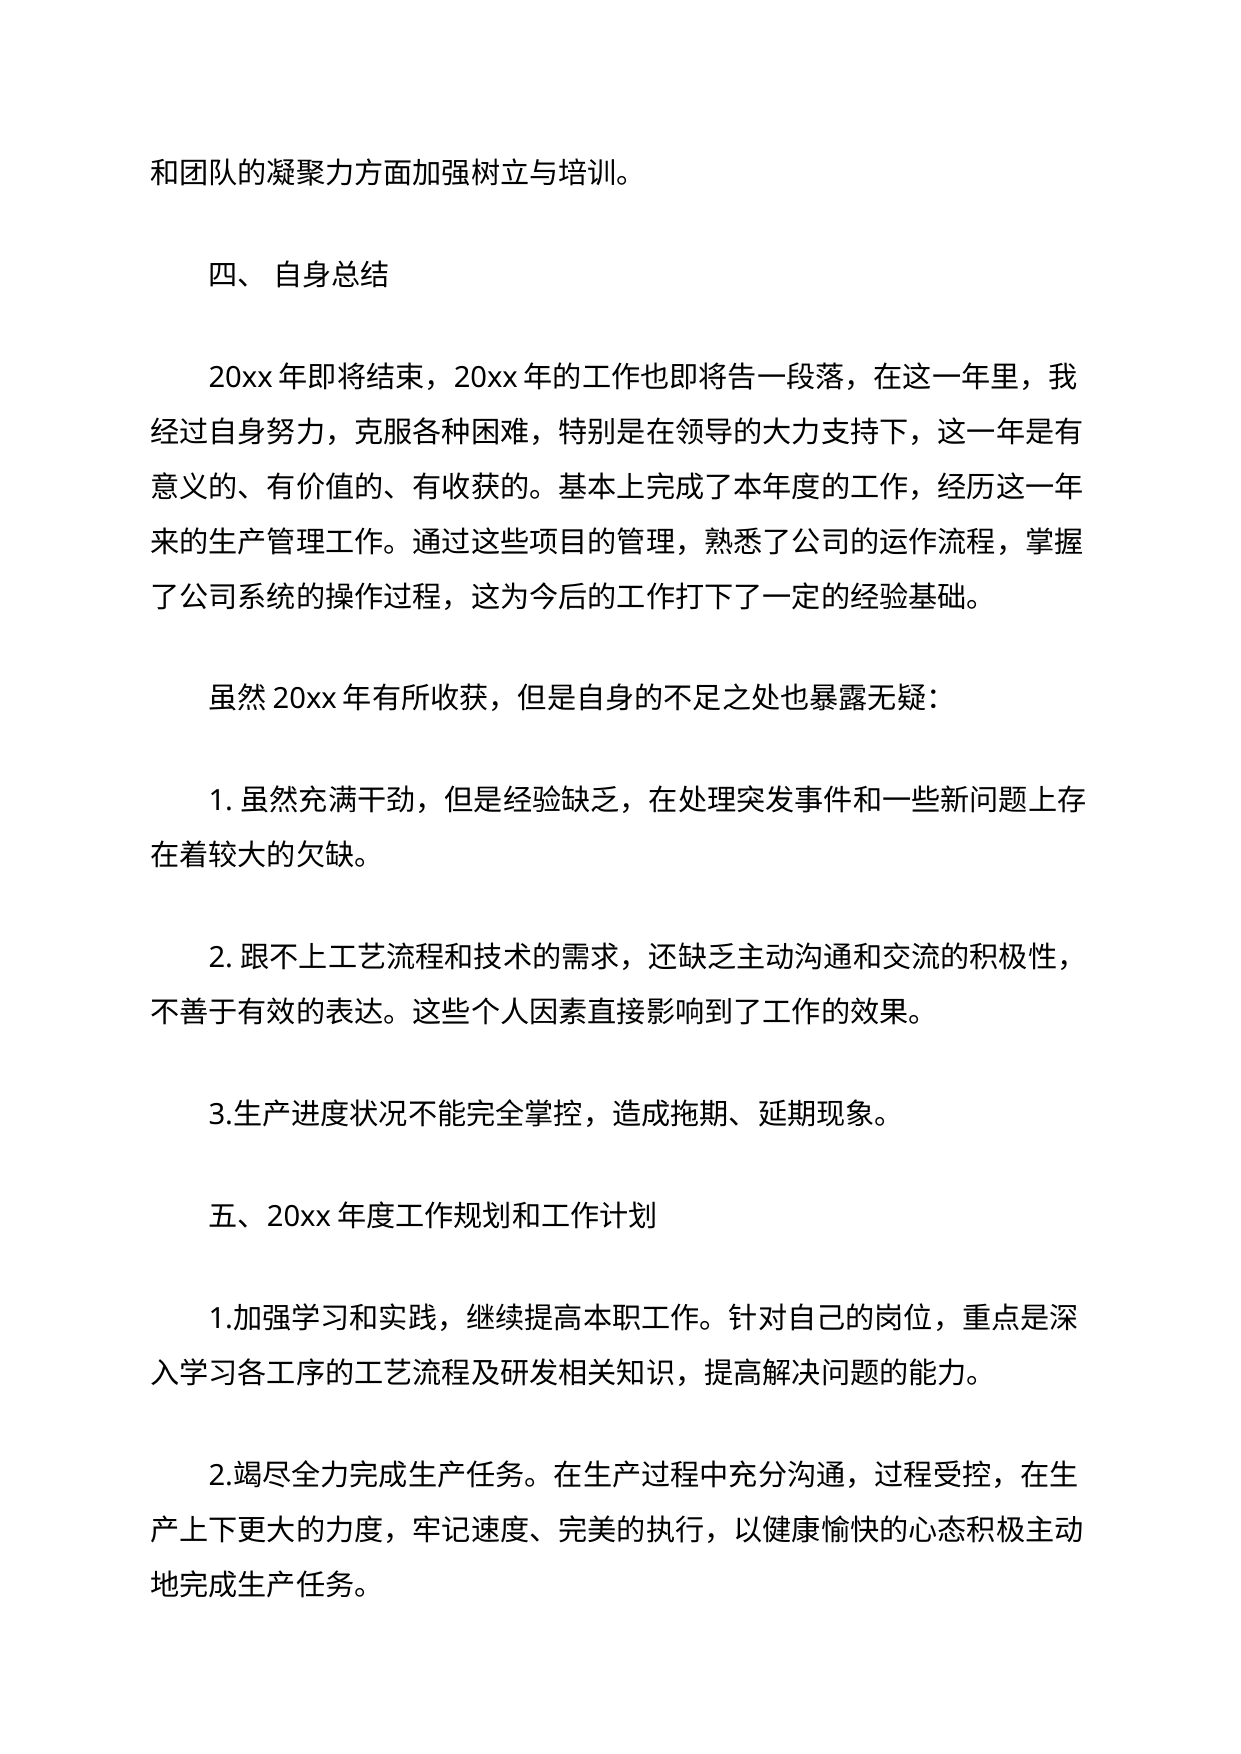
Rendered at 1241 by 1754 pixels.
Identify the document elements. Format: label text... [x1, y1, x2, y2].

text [150, 150, 1090, 192]
text 虽然20xx年有所收获，但是自身的不足之处也暴露无疑： [150, 675, 1090, 717]
text 1. 虽然充满干劲，但是经验缺乏，在处理突发事件和一些新问题上存在着较大的欠缺。 [150, 777, 1090, 874]
text 3.生产进度状况不能完全掌控，造成拖期、延期现象。 [150, 1091, 1090, 1133]
text 2. 跟不上工艺流程和技术的需求，还缺乏主动沟通和交流的积极性，不善于有效的表达。这些个人因素直接影响到了工作的效果。 [150, 934, 1090, 1031]
text 四、 自身总结 [150, 252, 1090, 294]
text 2.竭尽全力完成生产任务。在生产过程中充分沟通，过程受控，在生产上下更大的力度，牢记速度、完美的执行，以健康愉快的心态积极主动地完成生产任务。 [150, 1451, 1090, 1603]
text 1.加强学习和实践，继续提高本职工作。针对自己的岗位，重点是深入学习各工序的工艺流程及研发相关知识，提高解决问题的能力。 [150, 1294, 1090, 1392]
text 20xx年即将结束，20xx年的工作也即将告一段落，在这一年里，我经过自身努力，克服各种困难，特别是在领导的大力支持下，这一年是有意义的、有价值的、有收获的。基本上完成了本年度的工作，经历这一年来的生产管理工作。通过这些项目的管理，熟悉了公司的运作流程，掌握了公司系统的操作过程，这为今后的工作打下了一定的经验基础。 [150, 353, 1090, 616]
text 五、20xx年度工作规划和工作计划 [150, 1192, 1090, 1235]
